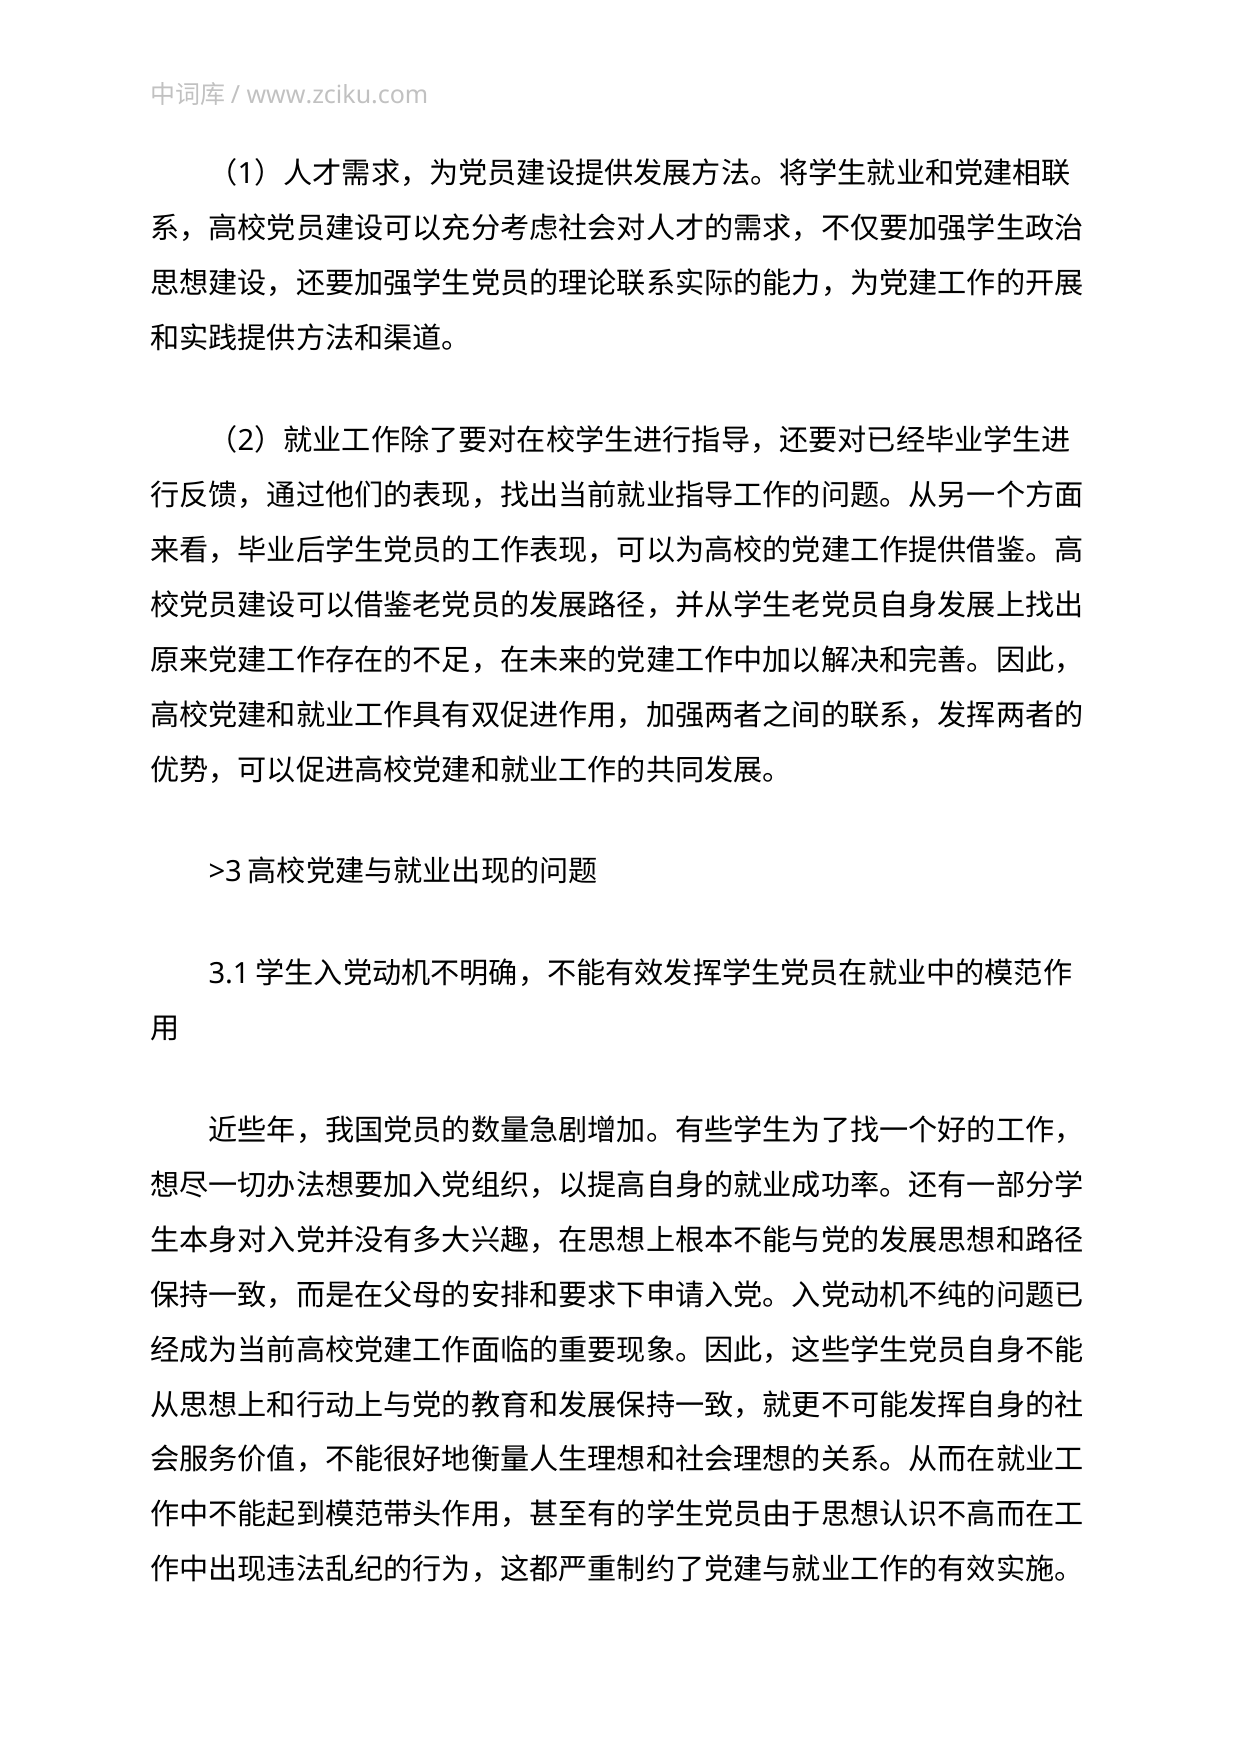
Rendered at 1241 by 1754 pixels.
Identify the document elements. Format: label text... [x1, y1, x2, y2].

text （2）就业工作除了要对在校学生进行指导，还要对已经毕业学生进行反馈，通过他们的表现，找出当前就业指导工作的问题。从另一个方面来看，毕业后学生党员的工作表现，可以为高校的党建工作提供借鉴。高校党员建设可以借鉴老党员的发展路径，并从学生老党员自身发展上找出原来党建工作存在的不足，在未来的党建工作中加以解决和完善。因此，高校党建和就业工作具有双促进作用，加强两者之间的联系，发挥两者的优势，可以促进高校党建和就业工作的共同发展。 [150, 417, 1090, 788]
text 3.1学生入党动机不明确，不能有效发挥学生党员在就业中的模范作用 [150, 950, 1090, 1047]
text 近些年，我国党员的数量急剧增加。有些学生为了找一个好的工作，想尽一切办法想要加入党组织，以提高自身的就业成功率。还有一部分学生本身对入党并没有多大兴趣，在思想上根本不能与党的发展思想和路径保持一致，而是在父母的安排和要求下申请入党。入党动机不纯的问题已经成为当前高校党建工作面临的重要现象。因此，这些学生党员自身不能从思想上和行动上与党的教育和发展保持一致，就更不可能发挥自身的社会服务价值，不能很好地衡量人生理想和社会理想的关系。从而在就业工作中不能起到模范带头作用，甚至有的学生党员由于思想认识不高而在工作中出现违法乱纪的行为，这都严重制约了党建与就业工作的有效实施。 [150, 1107, 1090, 1588]
text >3高校党建与就业出现的问题 [150, 848, 1090, 890]
text （1）人才需求，为党员建设提供发展方法。将学生就业和党建相联系，高校党员建设可以充分考虑社会对人才的需求，不仅要加强学生政治思想建设，还要加强学生党员的理论联系实际的能力，为党建工作的开展和实践提供方法和渠道。 [150, 150, 1090, 357]
